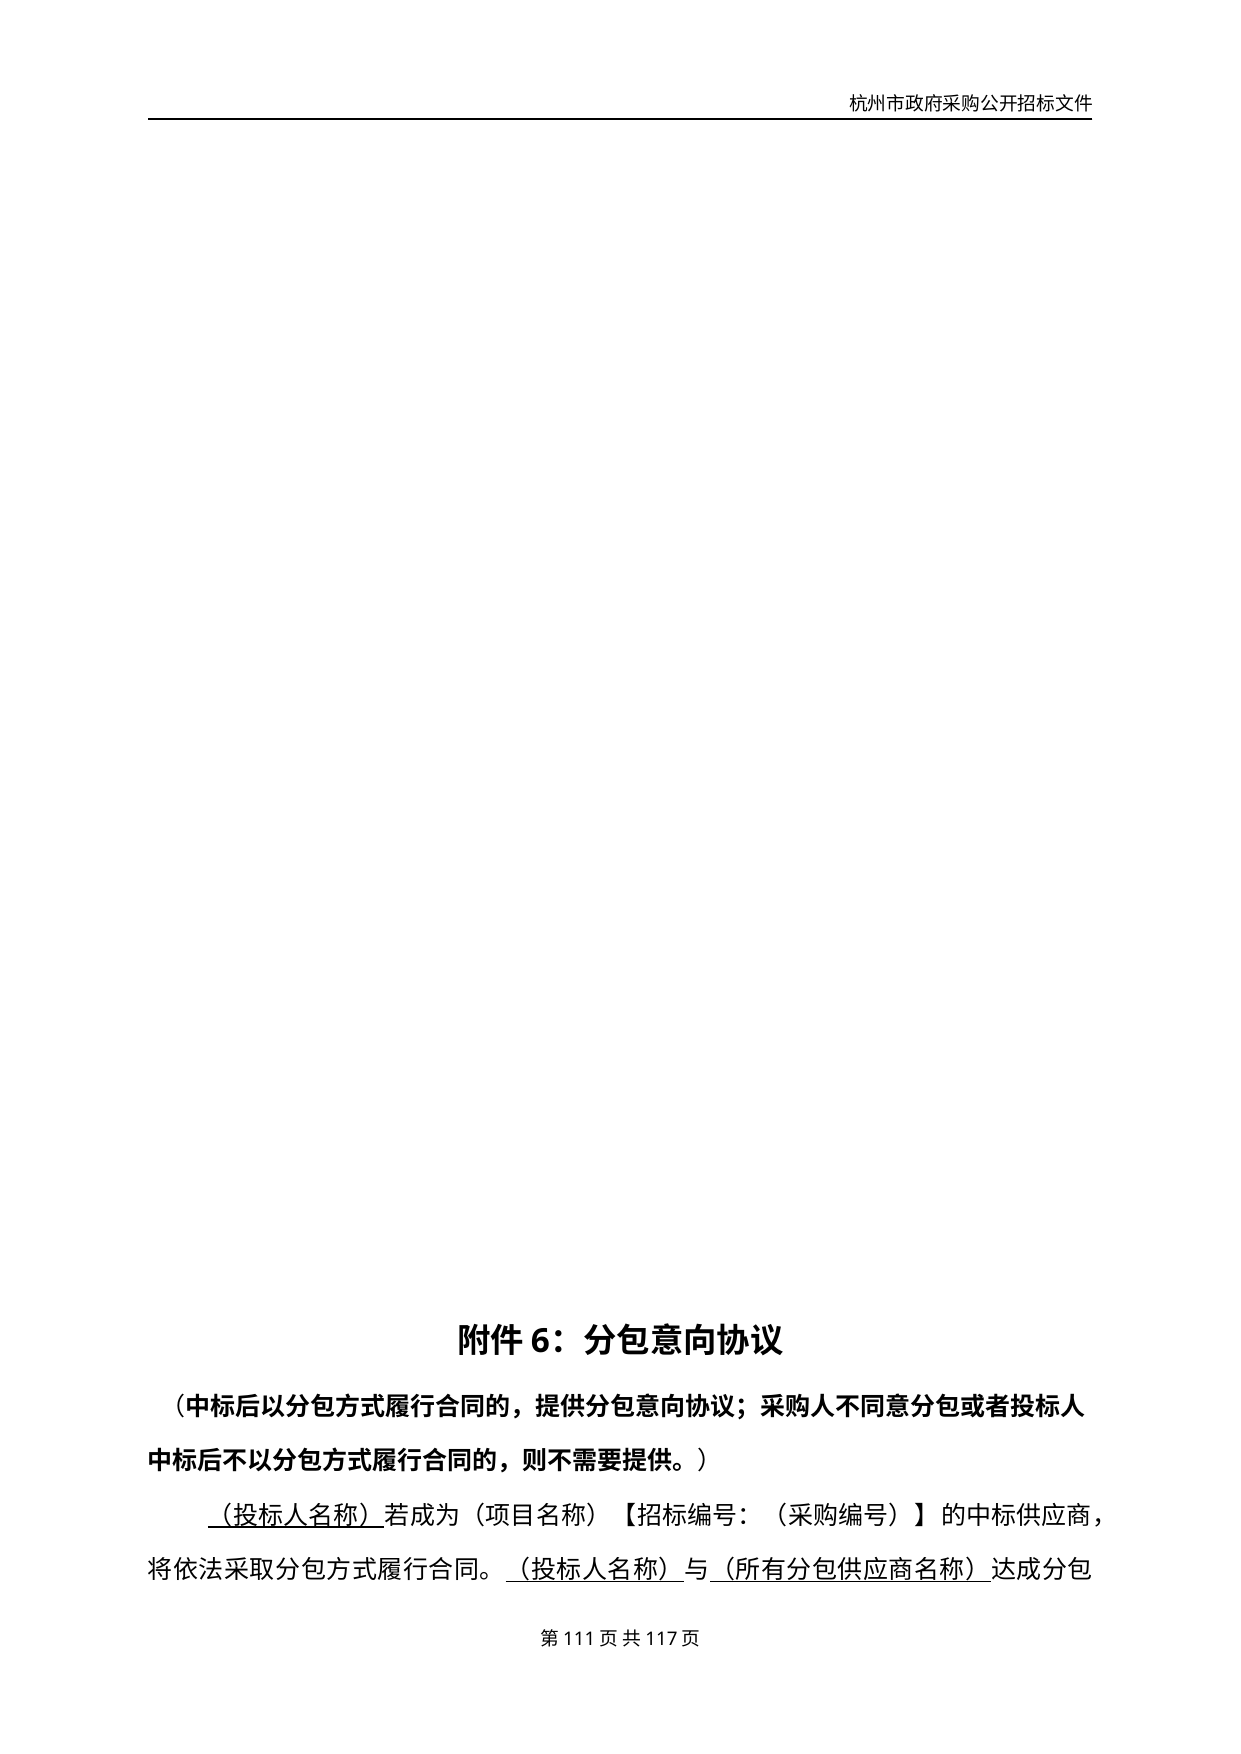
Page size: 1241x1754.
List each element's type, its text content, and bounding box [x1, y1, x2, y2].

text （中标后以分包方式履行合同的，提供分包意向协议；采购人不同意分包或者投标人中标后不以分包方式履行合同的，则不需要提供。） [148, 1386, 1092, 1477]
text 附件6：分包意向协议 [148, 1314, 1092, 1362]
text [148, 1495, 1092, 1586]
